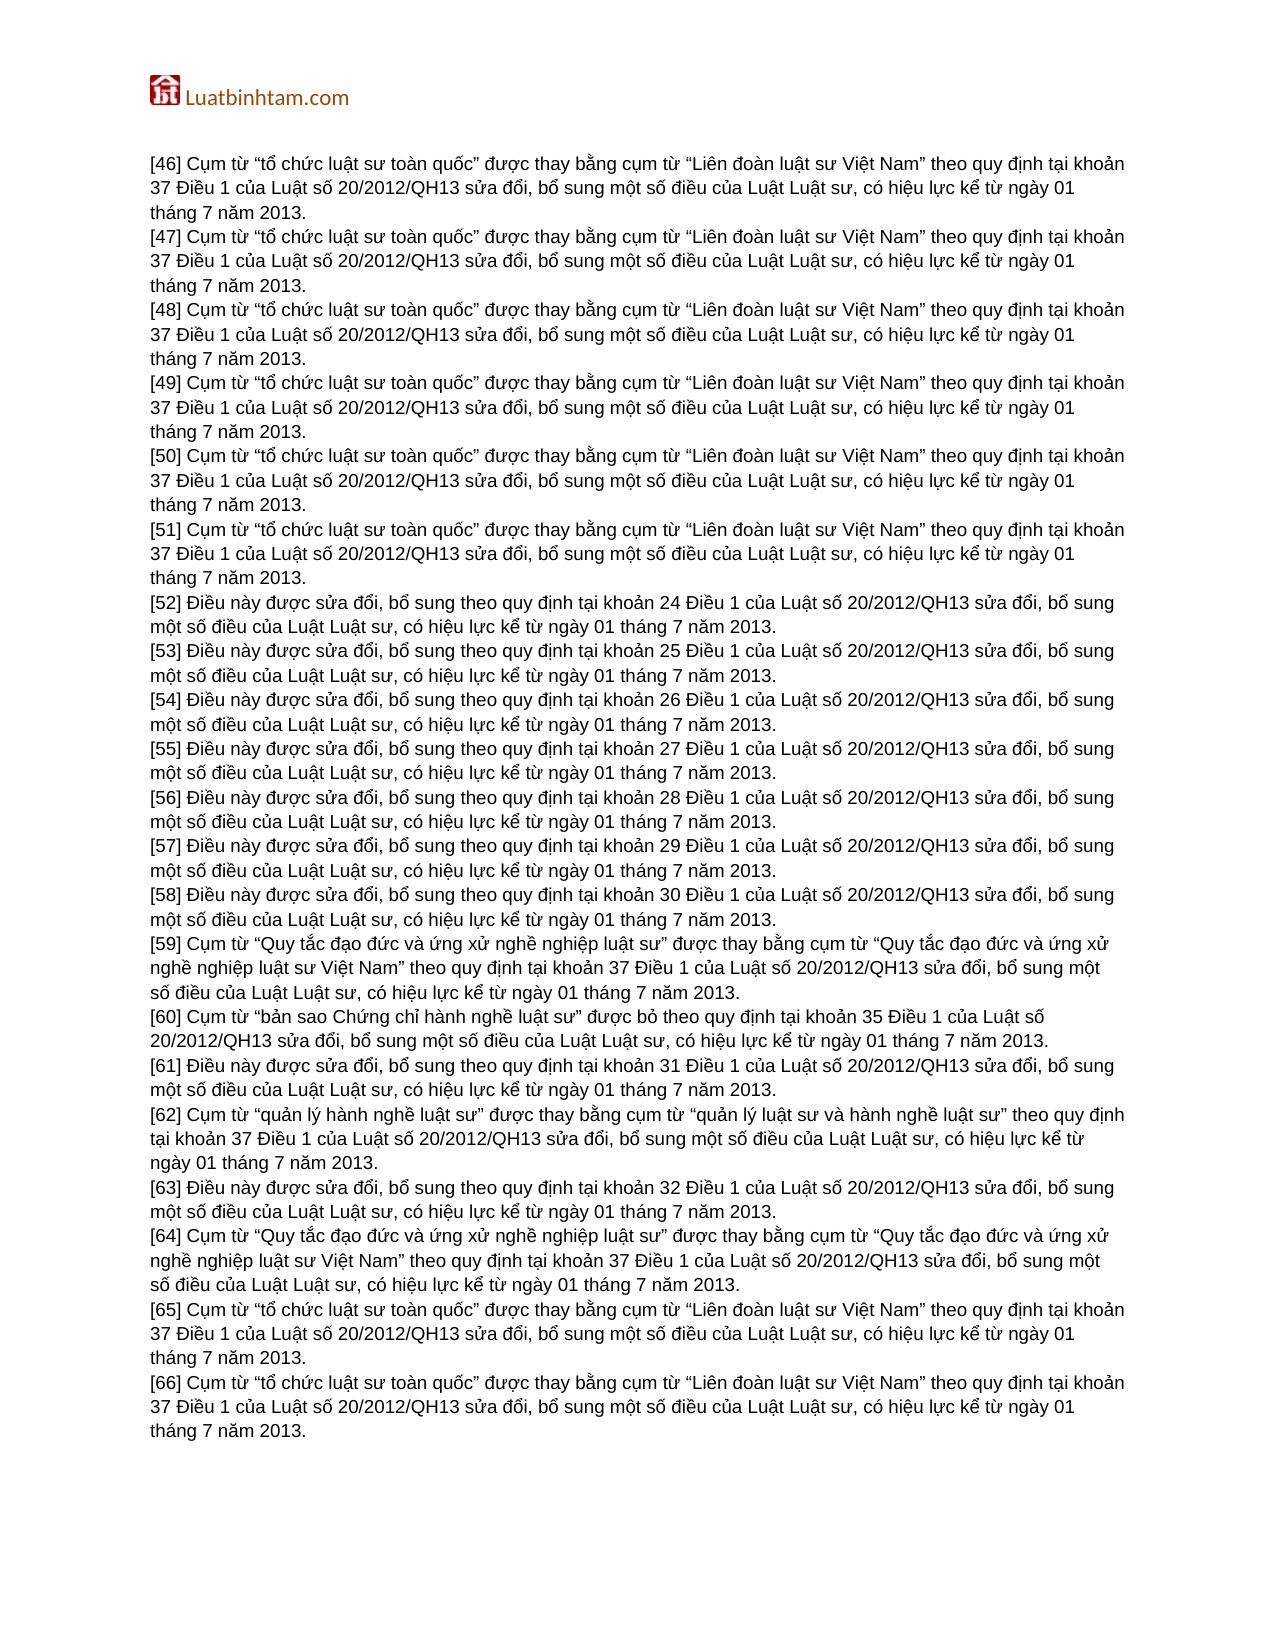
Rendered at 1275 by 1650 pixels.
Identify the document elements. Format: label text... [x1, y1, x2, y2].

text [60] Cụm từ “bản sao Chứng chỉ hành nghề luật sư” được bỏ theo quy định tại khoản 35 Điều 1 của Luật số 20/2012/QH13 sửa đổi, bổ sung một số điều của Luật Luật sư, có hiệu lực kể từ ngày 01 tháng 7 năm 2013. [150, 1003, 1125, 1052]
text [61] Điều này được sửa đổi, bổ sung theo quy định tại khoản 31 Điều 1 của Luật số 20/2012/QH13 sửa đổi, bổ sung một số điều của Luật Luật sư, có hiệu lực kể từ ngày 01 tháng 7 năm 2013. [150, 1052, 1125, 1101]
text [59] Cụm từ “Quy tắc đạo đức và ứng xử nghề nghiệp luật sư” được thay bằng cụm từ “Quy tắc đạo đức và ứng xử nghề nghiệp luật sư Việt Nam” theo quy định tại khoản 37 Điều 1 của Luật số 20/2012/QH13 sửa đổi, bổ sung một số điều của Luật Luật sư, có hiệu lực kể từ ngày 01 tháng 7 năm 2013. [150, 930, 1125, 1003]
text [50] Cụm từ “tổ chức luật sư toàn quốc” được thay bằng cụm từ “Liên đoàn luật sư Việt Nam” theo quy định tại khoản 37 Điều 1 của Luật số 20/2012/QH13 sửa đổi, bổ sung một số điều của Luật Luật sư, có hiệu lực kể từ ngày 01 tháng 7 năm 2013. [150, 442, 1125, 516]
text [64] Cụm từ “Quy tắc đạo đức và ứng xử nghề nghiệp luật sư” được thay bằng cụm từ “Quy tắc đạo đức và ứng xử nghề nghiệp luật sư Việt Nam” theo quy định tại khoản 37 Điều 1 của Luật số 20/2012/QH13 sửa đổi, bổ sung một số điều của Luật Luật sư, có hiệu lực kể từ ngày 01 tháng 7 năm 2013. [150, 1222, 1125, 1296]
text [58] Điều này được sửa đổi, bổ sung theo quy định tại khoản 30 Điều 1 của Luật số 20/2012/QH13 sửa đổi, bổ sung một số điều của Luật Luật sư, có hiệu lực kể từ ngày 01 tháng 7 năm 2013. [150, 881, 1125, 930]
text [56] Điều này được sửa đổi, bổ sung theo quy định tại khoản 28 Điều 1 của Luật số 20/2012/QH13 sửa đổi, bổ sung một số điều của Luật Luật sư, có hiệu lực kể từ ngày 01 tháng 7 năm 2013. [150, 784, 1125, 832]
text [52] Điều này được sửa đổi, bổ sung theo quy định tại khoản 24 Điều 1 của Luật số 20/2012/QH13 sửa đổi, bổ sung một số điều của Luật Luật sư, có hiệu lực kể từ ngày 01 tháng 7 năm 2013. [150, 589, 1125, 637]
text [54] Điều này được sửa đổi, bổ sung theo quy định tại khoản 26 Điều 1 của Luật số 20/2012/QH13 sửa đổi, bổ sung một số điều của Luật Luật sư, có hiệu lực kể từ ngày 01 tháng 7 năm 2013. [150, 686, 1125, 735]
text [47] Cụm từ “tổ chức luật sư toàn quốc” được thay bằng cụm từ “Liên đoàn luật sư Việt Nam” theo quy định tại khoản 37 Điều 1 của Luật số 20/2012/QH13 sửa đổi, bổ sung một số điều của Luật Luật sư, có hiệu lực kể từ ngày 01 tháng 7 năm 2013. [150, 223, 1125, 296]
text [48] Cụm từ “tổ chức luật sư toàn quốc” được thay bằng cụm từ “Liên đoàn luật sư Việt Nam” theo quy định tại khoản 37 Điều 1 của Luật số 20/2012/QH13 sửa đổi, bổ sung một số điều của Luật Luật sư, có hiệu lực kể từ ngày 01 tháng 7 năm 2013. [150, 296, 1125, 369]
text [66] Cụm từ “tổ chức luật sư toàn quốc” được thay bằng cụm từ “Liên đoàn luật sư Việt Nam” theo quy định tại khoản 37 Điều 1 của Luật số 20/2012/QH13 sửa đổi, bổ sung một số điều của Luật Luật sư, có hiệu lực kể từ ngày 01 tháng 7 năm 2013. [150, 1369, 1125, 1442]
text [53] Điều này được sửa đổi, bổ sung theo quy định tại khoản 25 Điều 1 của Luật số 20/2012/QH13 sửa đổi, bổ sung một số điều của Luật Luật sư, có hiệu lực kể từ ngày 01 tháng 7 năm 2013. [150, 637, 1125, 686]
text [62] Cụm từ “quản lý hành nghề luật sư” được thay bằng cụm từ “quản lý luật sư và hành nghề luật sư” theo quy định tại khoản 37 Điều 1 của Luật số 20/2012/QH13 sửa đổi, bổ sung một số điều của Luật Luật sư, có hiệu lực kể từ ngày 01 tháng 7 năm 2013. [150, 1101, 1125, 1174]
text [46] Cụm từ “tổ chức luật sư toàn quốc” được thay bằng cụm từ “Liên đoàn luật sư Việt Nam” theo quy định tại khoản 37 Điều 1 của Luật số 20/2012/QH13 sửa đổi, bổ sung một số điều của Luật Luật sư, có hiệu lực kể từ ngày 01 tháng 7 năm 2013. [150, 150, 1125, 223]
text [65] Cụm từ “tổ chức luật sư toàn quốc” được thay bằng cụm từ “Liên đoàn luật sư Việt Nam” theo quy định tại khoản 37 Điều 1 của Luật số 20/2012/QH13 sửa đổi, bổ sung một số điều của Luật Luật sư, có hiệu lực kể từ ngày 01 tháng 7 năm 2013. [150, 1296, 1125, 1369]
text [57] Điều này được sửa đổi, bổ sung theo quy định tại khoản 29 Điều 1 của Luật số 20/2012/QH13 sửa đổi, bổ sung một số điều của Luật Luật sư, có hiệu lực kể từ ngày 01 tháng 7 năm 2013. [150, 832, 1125, 881]
text [63] Điều này được sửa đổi, bổ sung theo quy định tại khoản 32 Điều 1 của Luật số 20/2012/QH13 sửa đổi, bổ sung một số điều của Luật Luật sư, có hiệu lực kể từ ngày 01 tháng 7 năm 2013. [150, 1174, 1125, 1222]
text [55] Điều này được sửa đổi, bổ sung theo quy định tại khoản 27 Điều 1 của Luật số 20/2012/QH13 sửa đổi, bổ sung một số điều của Luật Luật sư, có hiệu lực kể từ ngày 01 tháng 7 năm 2013. [150, 735, 1125, 784]
text [49] Cụm từ “tổ chức luật sư toàn quốc” được thay bằng cụm từ “Liên đoàn luật sư Việt Nam” theo quy định tại khoản 37 Điều 1 của Luật số 20/2012/QH13 sửa đổi, bổ sung một số điều của Luật Luật sư, có hiệu lực kể từ ngày 01 tháng 7 năm 2013. [150, 369, 1125, 442]
text [51] Cụm từ “tổ chức luật sư toàn quốc” được thay bằng cụm từ “Liên đoàn luật sư Việt Nam” theo quy định tại khoản 37 Điều 1 của Luật số 20/2012/QH13 sửa đổi, bổ sung một số điều của Luật Luật sư, có hiệu lực kể từ ngày 01 tháng 7 năm 2013. [150, 516, 1125, 589]
picture [150, 75, 181, 105]
